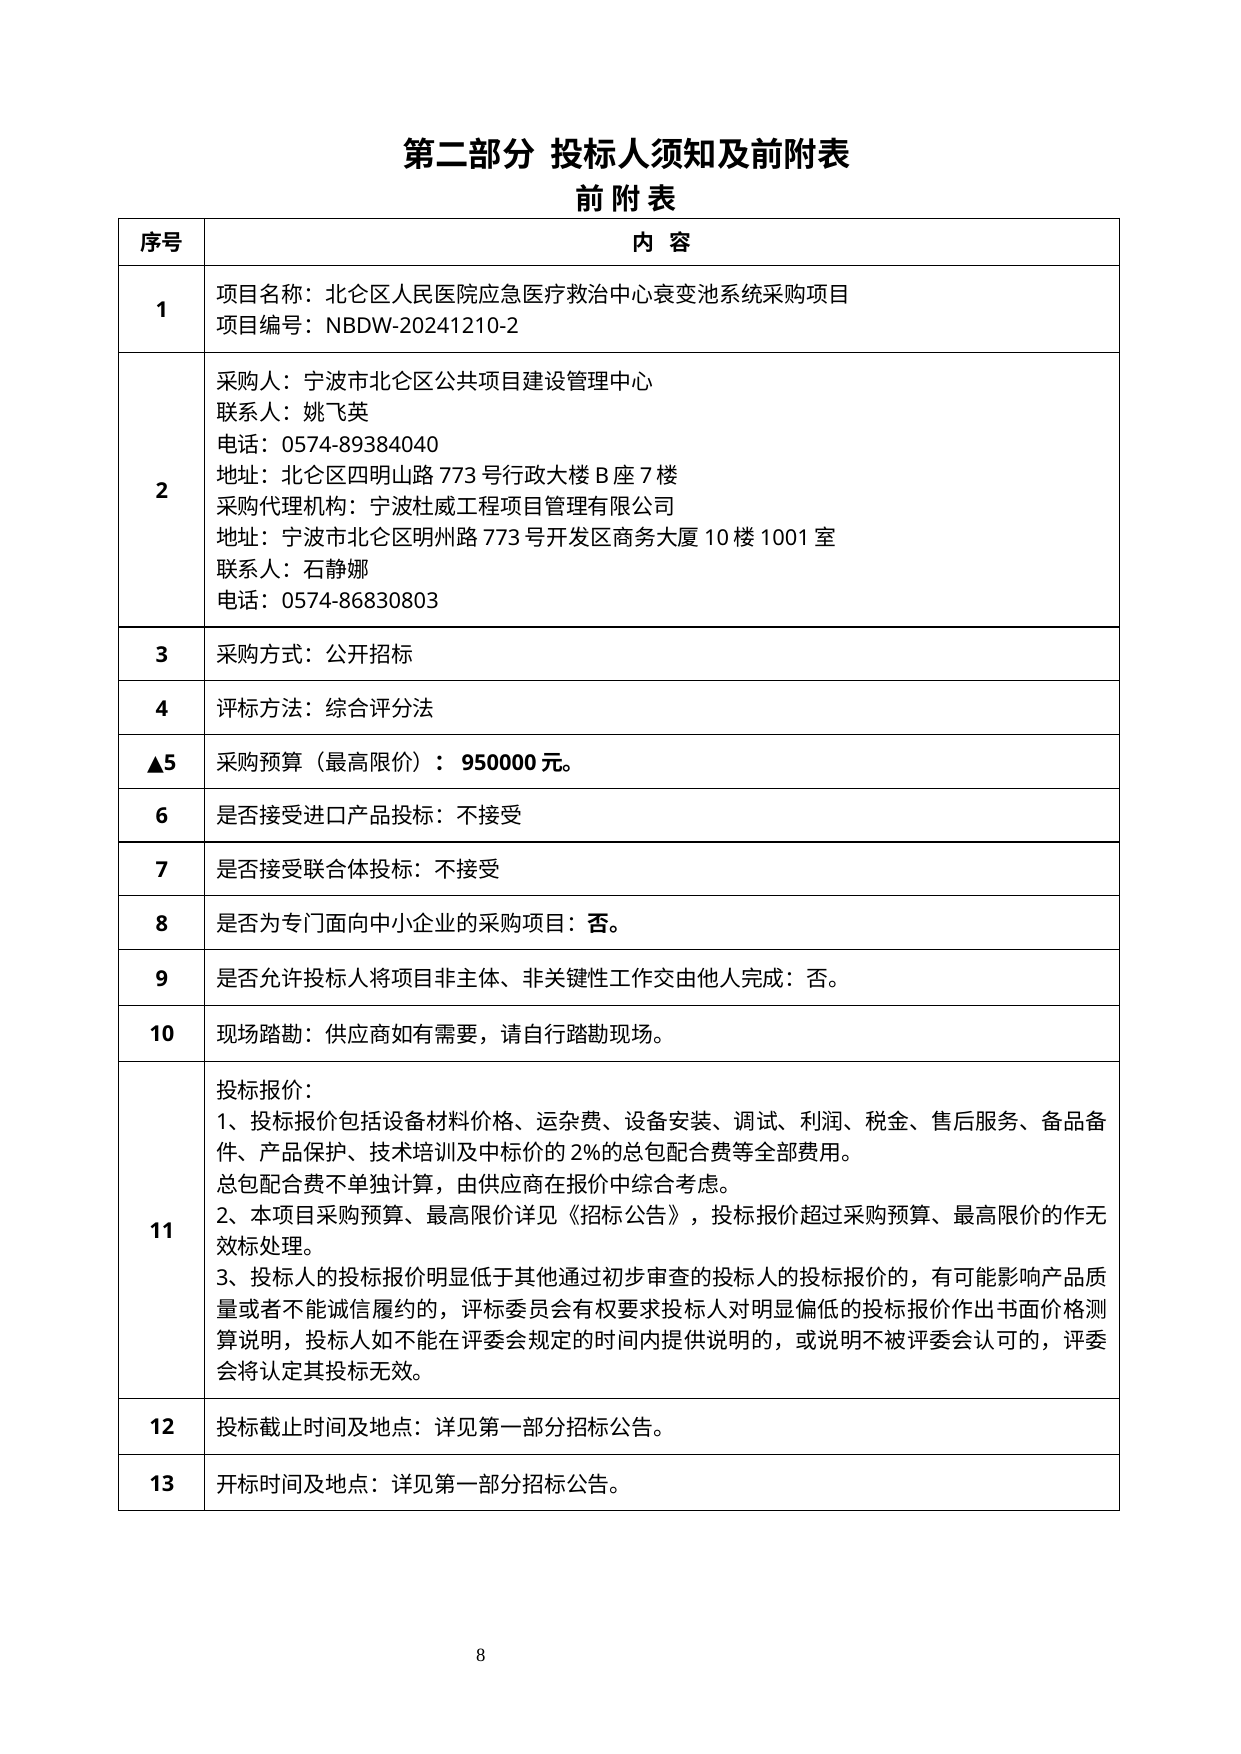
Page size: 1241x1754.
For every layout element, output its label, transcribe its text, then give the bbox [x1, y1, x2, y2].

table_cell 3 [119, 628, 204, 680]
table_cell 投标报价： 1、投标报价包括设备材料价格、运杂费、设备安装、调试、利润、税金、售后服务、备品备件、产品保护、技术培训及中标价的2%的总包配合费等全部费用。 总包配合费不单独计算，由供应商在报价中综合考虑。 2、本项目采购预算、最高限价详见《招标公告》，投标报价超过采购预算、最高限价的作无效标处理。 3、投标人的投标报价明显低于其他通过初步审查的投标人的投标报价的，有可能影响产品质量或者不能诚信履约的，评标委员会有权要求投标人对明显偏低的投标报价作出书面价格测算说明，投标人如不能在评委会规定的时间内提供说明的，或说明不被评委会认可的，评委会将认定其投标无效。 [205, 1062, 1119, 1398]
table_cell 是否接受联合体投标：不接受 [205, 843, 1119, 895]
table_cell 是否接受进口产品投标：不接受 [205, 789, 1119, 841]
table_cell 7 [119, 843, 204, 895]
table_cell 采购方式：公开招标 [205, 628, 1119, 680]
table_cell 采购预算（最高限价）： 950000元。 [205, 735, 1119, 788]
subtitle 第二部分 投标人须知及前附表 [130, 130, 1122, 176]
table_cell 8 [119, 896, 204, 949]
table_header 序号 [119, 219, 204, 265]
table_header 内 容 [205, 219, 1119, 265]
table_cell ▲5 [119, 735, 204, 788]
table_cell 项目名称：北仑区人民医院应急医疗救治中心衰变池系统采购项目 项目编号：NBDW-20241210-2 [205, 266, 1119, 352]
table_cell 开标时间及地点：详见第一部分招标公告。 [205, 1455, 1119, 1510]
table_cell 6 [119, 789, 204, 841]
table_cell 1 [119, 266, 204, 352]
table_cell 投标截止时间及地点：详见第一部分招标公告。 [205, 1399, 1119, 1454]
table_cell 12 [119, 1399, 204, 1454]
table_cell 是否为专门面向中小企业的采购项目：否。 [205, 896, 1119, 949]
table_cell 11 [119, 1062, 204, 1398]
table_cell 4 [119, 681, 204, 734]
table_cell 采购人：宁波市北仑区公共项目建设管理中心 联系人：姚飞英 电话：0574-89384040 地址：北仑区四明山路773号行政大楼B座7楼 采购代理机构：宁波杜威工程项目管理有限公司 地址：宁波市北仑区明州路773号开发区商务大厦10楼1001室 联系人：石静娜 电话：0574-86830803 [205, 353, 1119, 626]
table_cell 现场踏勘：供应商如有需要，请自行踏勘现场。 [205, 1006, 1119, 1061]
table_cell 评标方法：综合评分法 [205, 681, 1119, 734]
table_cell 2 [119, 353, 204, 626]
table_cell 9 [119, 950, 204, 1005]
table_cell 10 [119, 1006, 204, 1061]
table_cell 13 [119, 1455, 204, 1510]
table_cell 是否允许投标人将项目非主体、非关键性工作交由他人完成：否。 [205, 950, 1119, 1005]
subtitle 前 附 表 [130, 176, 1122, 217]
